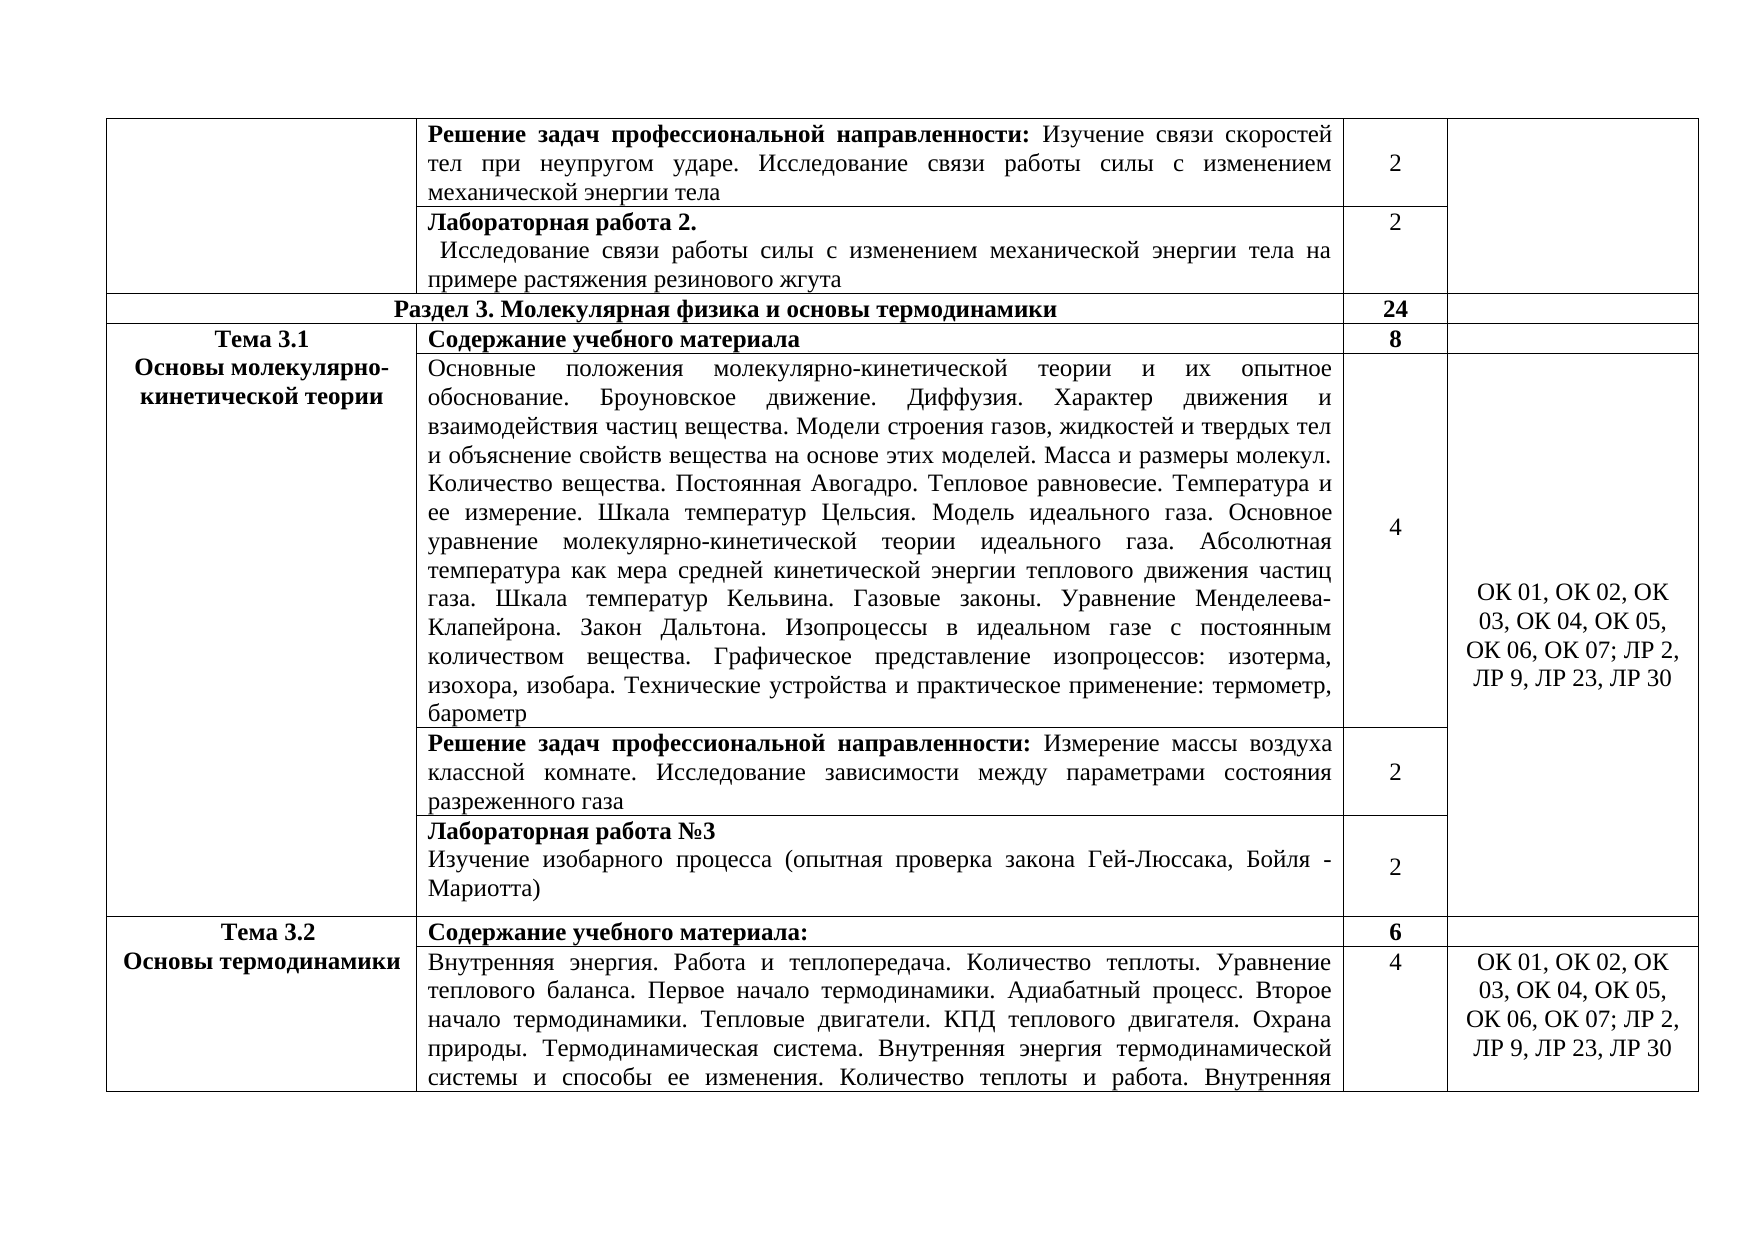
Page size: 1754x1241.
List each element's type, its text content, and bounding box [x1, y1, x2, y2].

table_cell Тема 3.2 Основы термодинамики [107, 917, 416, 1091]
table_cell 2 [1344, 728, 1447, 815]
table_cell Лабораторная работа №3 Изучение изобарного процесса (опытная проверка закона Гей-Люссака, Бойля - Мариотта) [417, 816, 1343, 916]
table_cell Содержание учебного материала [417, 324, 1343, 352]
table_cell 2 [1344, 119, 1447, 206]
table_cell Основные положения молекулярно-кинетической теории и их опытное обоснование. Броуновское движение. Диффузия. Характер движения и взаимодействия частиц вещества. Модели строения газов, жидкостей и твердых тел и объяснение свойств вещества на основе этих моделей. Масса и размеры молекул. Количество вещества. Постоянная Авогадро. Тепловое равновесие. Температура и ее измерение. Шкала температур Цельсия. Модель идеального газа. Основное уравнение молекулярно-кинетической теории идеального газа. Абсолютная температура как мера средней кинетической энергии теплового движения частиц газа. Шкала температур Кельвина. Газовые законы. Уравнение Менделеева-Клапейрона. Закон Дальтона. Изопроцессы в идеальном газе с постоянным количеством вещества. Графическое представление изопроцессов: изотерма, изохора, изобара. Технические устройства и практическое применение: термометр, барометр [417, 354, 1343, 727]
table_cell Тема 3.1 Основы молекулярно-кинетической теории [107, 324, 416, 916]
table_cell [1448, 324, 1698, 352]
table_cell Решение задач профессиональной направленности: Изучение связи скоростей тел при неупругом ударе. Исследование связи работы силы с изменением механической энергии тела [417, 119, 1343, 206]
table_cell 4 [1344, 354, 1447, 727]
table_cell Лабораторная работа 2. Исследование связи работы силы с изменением механической энергии тела на примере растяжения резинового жгута [417, 207, 1343, 293]
table_cell 4 [1344, 947, 1447, 1091]
table_cell ОК 01, ОК 02, ОК 03, ОК 04, ОК 05, ОК 06, ОК 07; ЛР 2, ЛР 9, ЛР 23, ЛР 30 [1448, 354, 1698, 916]
table_cell 2 [1344, 816, 1447, 916]
table_cell [1448, 294, 1698, 323]
table_cell 6 [1344, 917, 1447, 946]
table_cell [1448, 119, 1698, 293]
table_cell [417, 947, 1343, 1091]
table_cell [1448, 917, 1698, 946]
table_cell 2 [1344, 207, 1447, 293]
table_cell 24 [1344, 294, 1447, 323]
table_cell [1448, 947, 1698, 1091]
table_cell Раздел 3. Молекулярная физика и основы термодинамики [107, 294, 1343, 323]
table_cell Решение задач профессиональной направленности: Измерение массы воздуха классной комнате. Исследование зависимости между параметрами состояния разреженного газа [417, 728, 1343, 815]
table_cell 8 [1344, 324, 1447, 352]
table_cell Содержание учебного материала: [417, 917, 1343, 946]
